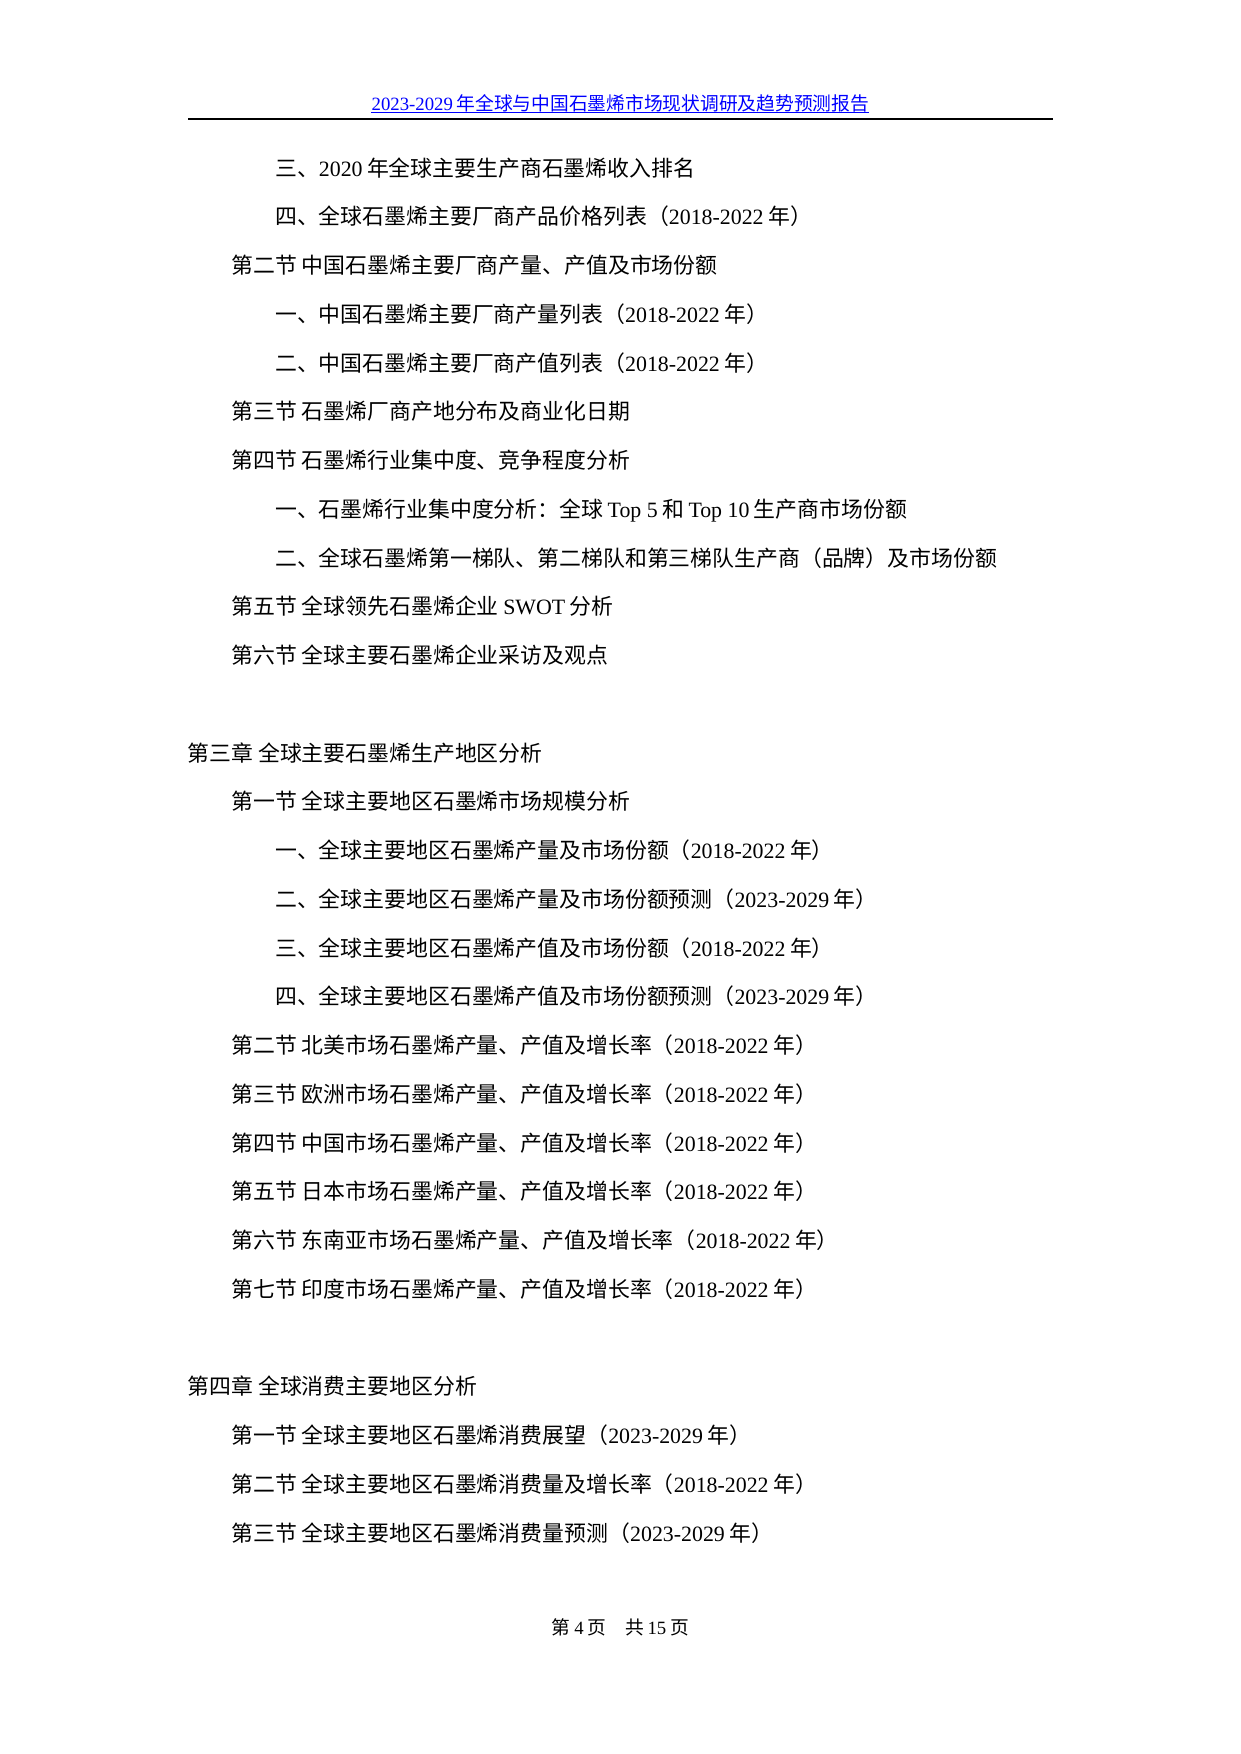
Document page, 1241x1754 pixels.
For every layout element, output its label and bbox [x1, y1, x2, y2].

text [187, 150, 1053, 1548]
